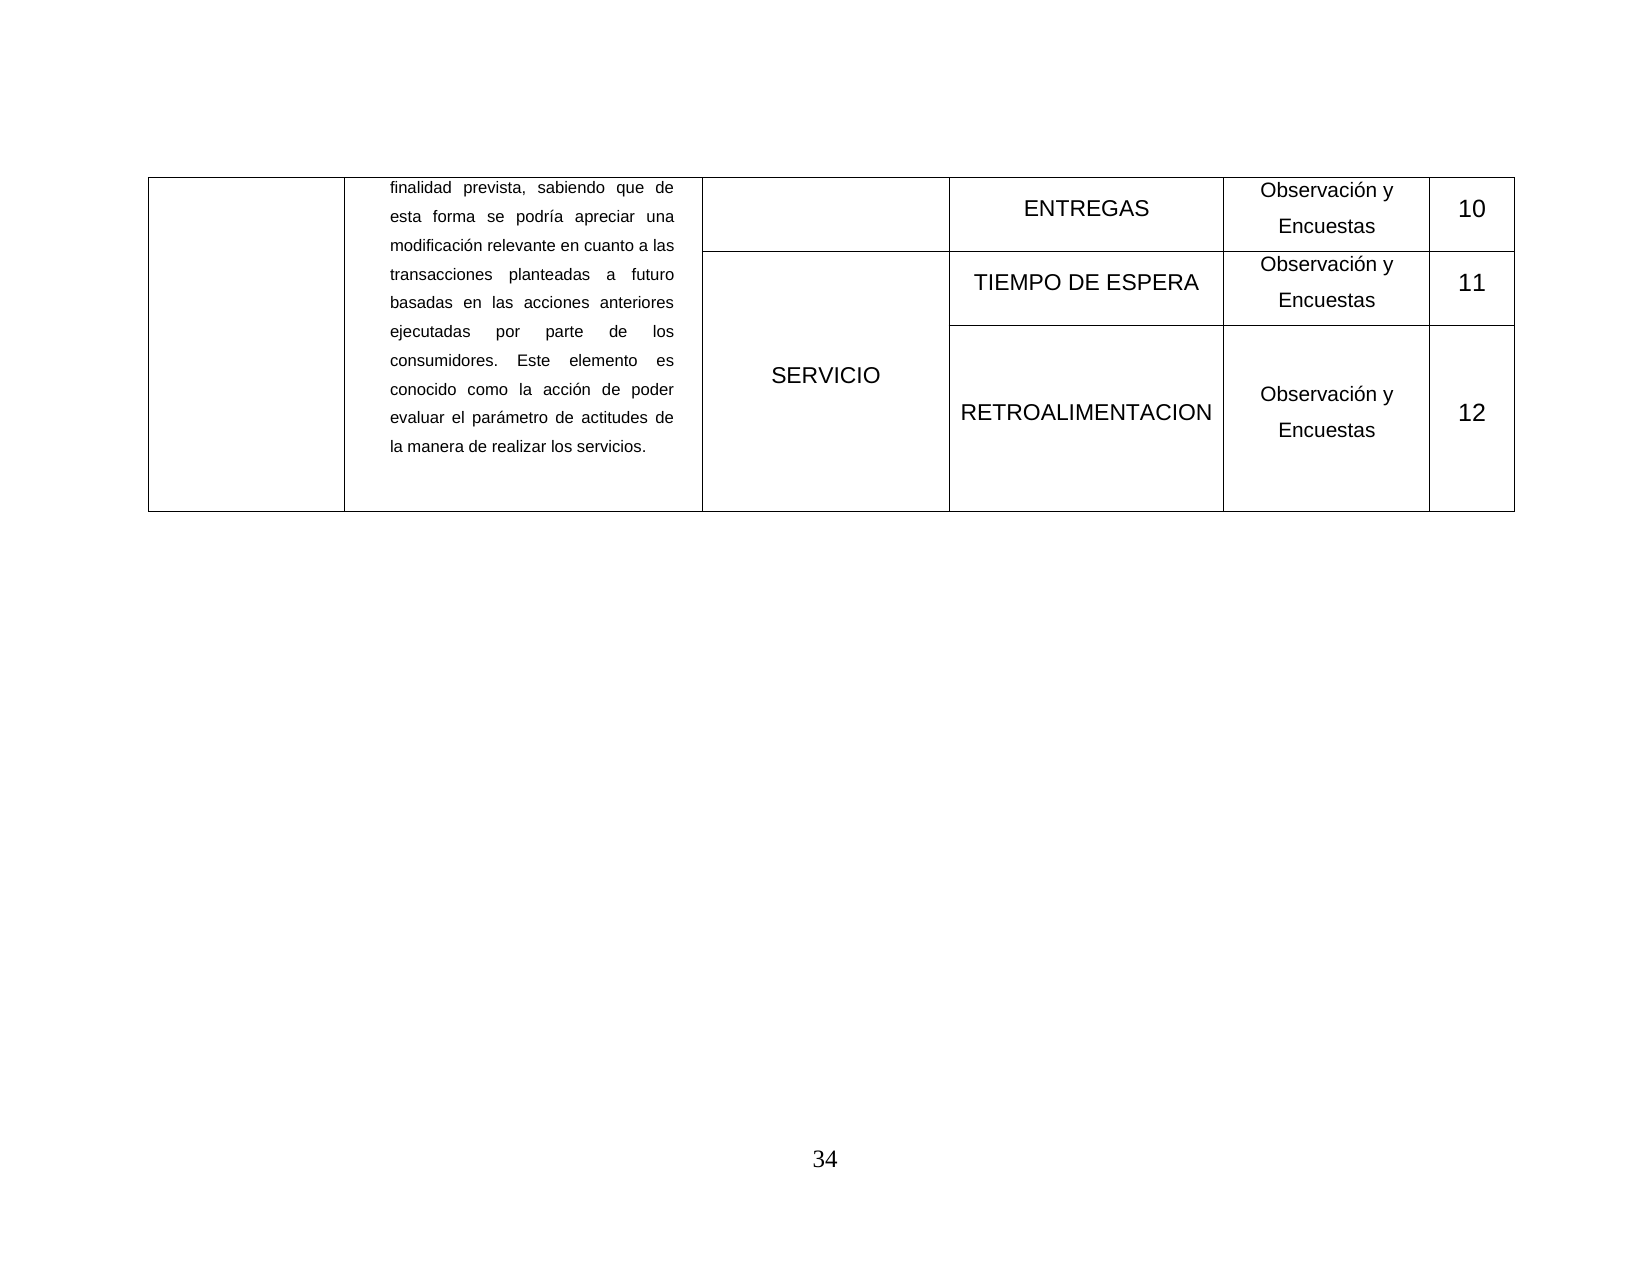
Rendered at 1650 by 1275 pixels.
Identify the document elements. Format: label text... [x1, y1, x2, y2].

table_cell ENTREGAS [950, 178, 1223, 251]
table_cell 10 [1430, 178, 1514, 251]
table_cell Observación y Encuestas [1224, 252, 1429, 325]
table_cell TIEMPO DE ESPERA [950, 252, 1223, 325]
table_cell Observación y Encuestas [1224, 326, 1429, 511]
table_cell 11 [1430, 252, 1514, 325]
table_cell RETROALIMENTACION [950, 326, 1223, 511]
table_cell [1224, 178, 1429, 251]
table_cell 12 [1430, 326, 1514, 511]
table_cell SERVICIO [703, 252, 949, 511]
